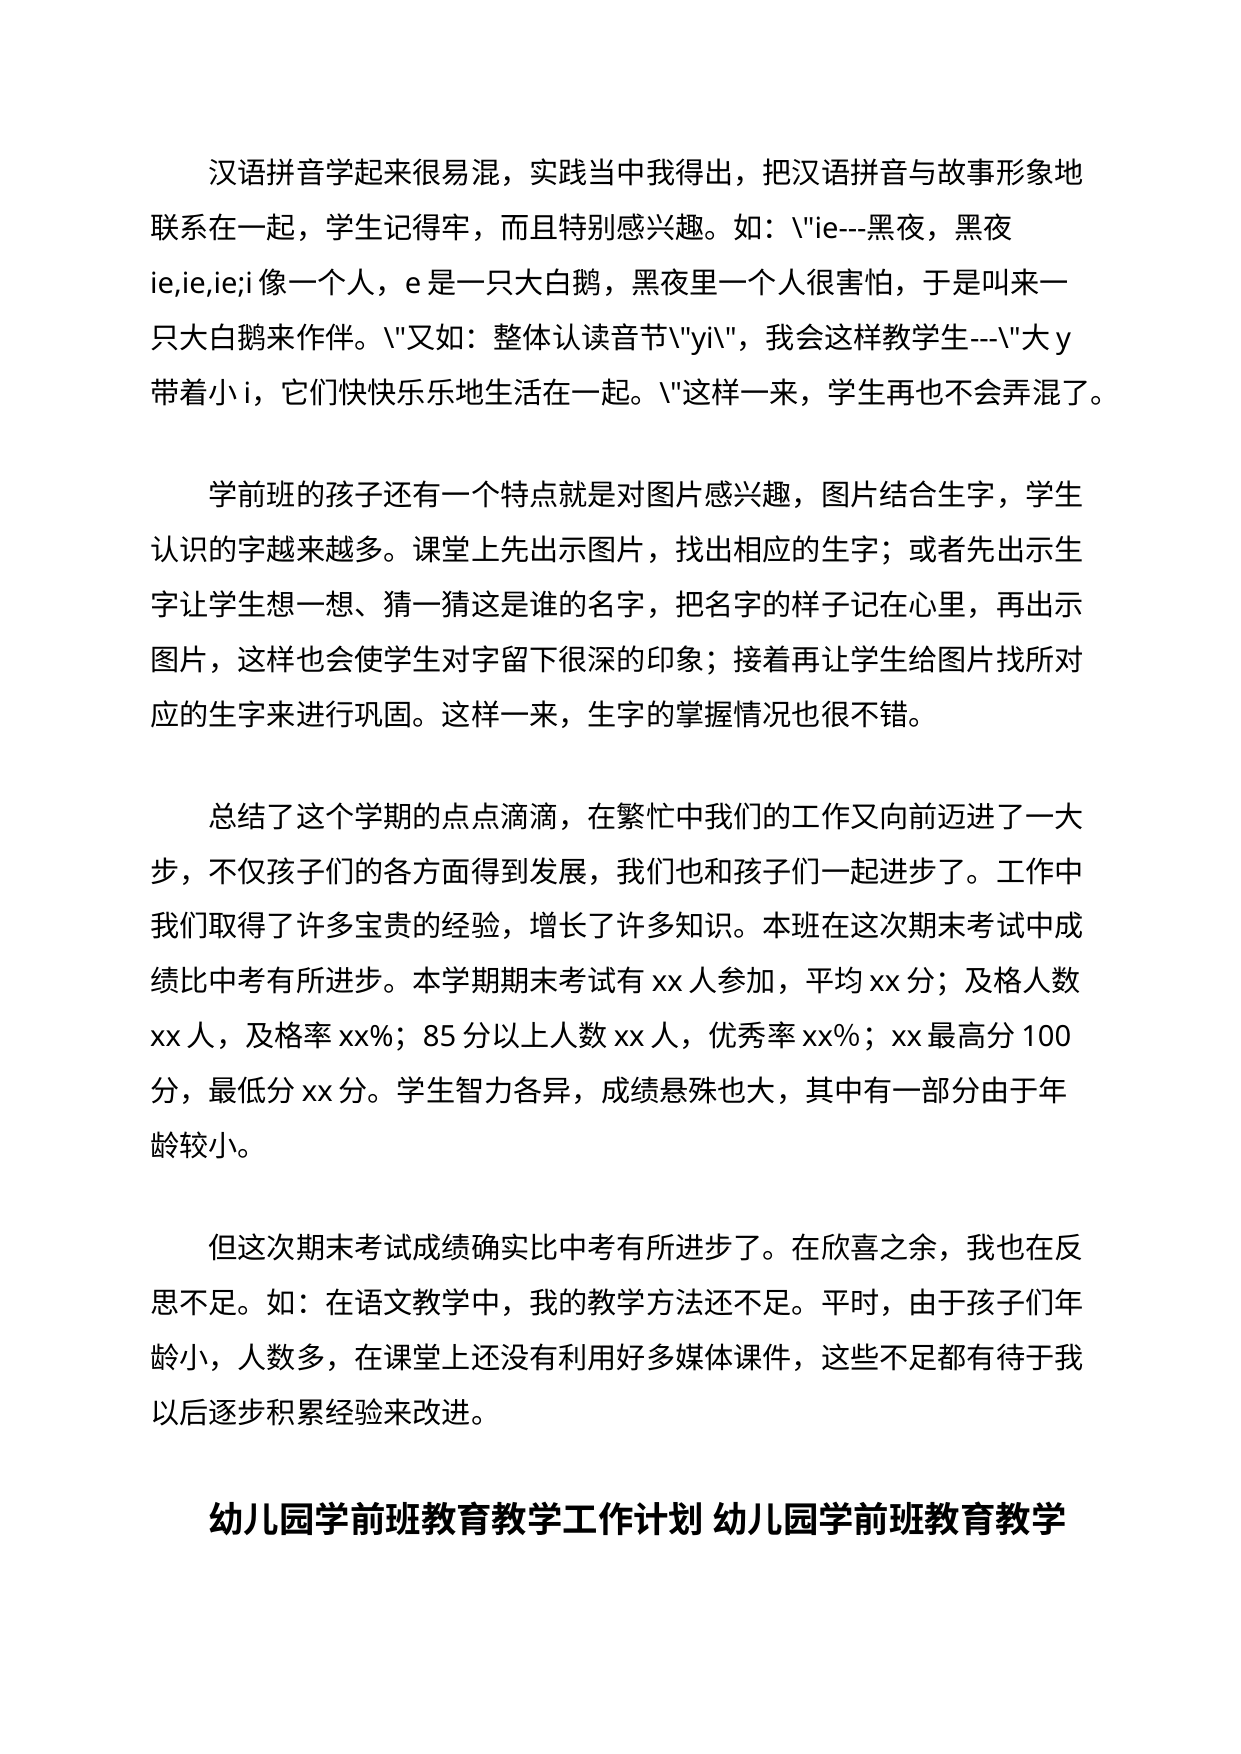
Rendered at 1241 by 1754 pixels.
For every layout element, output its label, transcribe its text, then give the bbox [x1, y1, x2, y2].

text 但这次期末考试成绩确实比中考有所进步了。在欣喜之余，我也在反思不足。如：在语文教学中，我的教学方法还不足。平时，由于孩子们年龄小，人数多，在课堂上还没有利用好多媒体课件，这些不足都有待于我以后逐步积累经验来改进。 [150, 1225, 1090, 1432]
text 汉语拼音学起来很易混，实践当中我得出，把汉语拼音与故事形象地联系在一起，学生记得牢，而且特别感兴趣。如：\"ie---黑夜，黑夜ie,ie,ie;i像一个人，e是一只大白鹅，黑夜里一个人很害怕，于是叫来一只大白鹅来作伴。\"又如：整体认读音节\"yi\"，我会这样教学生---\"大y带着小i，它们快快乐乐地生活在一起。\"这样一来，学生再也不会弄混了。 [150, 150, 1090, 412]
text 学前班的孩子还有一个特点就是对图片感兴趣，图片结合生字，学生认识的字越来越多。课堂上先出示图片，找出相应的生字；或者先出示生字让学生想一想、猜一猜这是谁的名字，把名字的样子记在心里，再出示图片，这样也会使学生对字留下很深的印象；接着再让学生给图片找所对应的生字来进行巩固。这样一来，生字的掌握情况也很不错。 [150, 472, 1090, 734]
text 总结了这个学期的点点滴滴，在繁忙中我们的工作又向前迈进了一大步，不仅孩子们的各方面得到发展，我们也和孩子们一起进步了。工作中我们取得了许多宝贵的经验，增长了许多知识。本班在这次期末考试中成绩比中考有所进步。本学期期末考试有xx人参加，平均xx分；及格人数xx人，及格率xx%；85分以上人数xx人，优秀率xx％；xx最高分100分，最低分xx分。学生智力各异，成绩悬殊也大，其中有一部分由于年龄较小。 [150, 793, 1090, 1165]
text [150, 1491, 1090, 1542]
